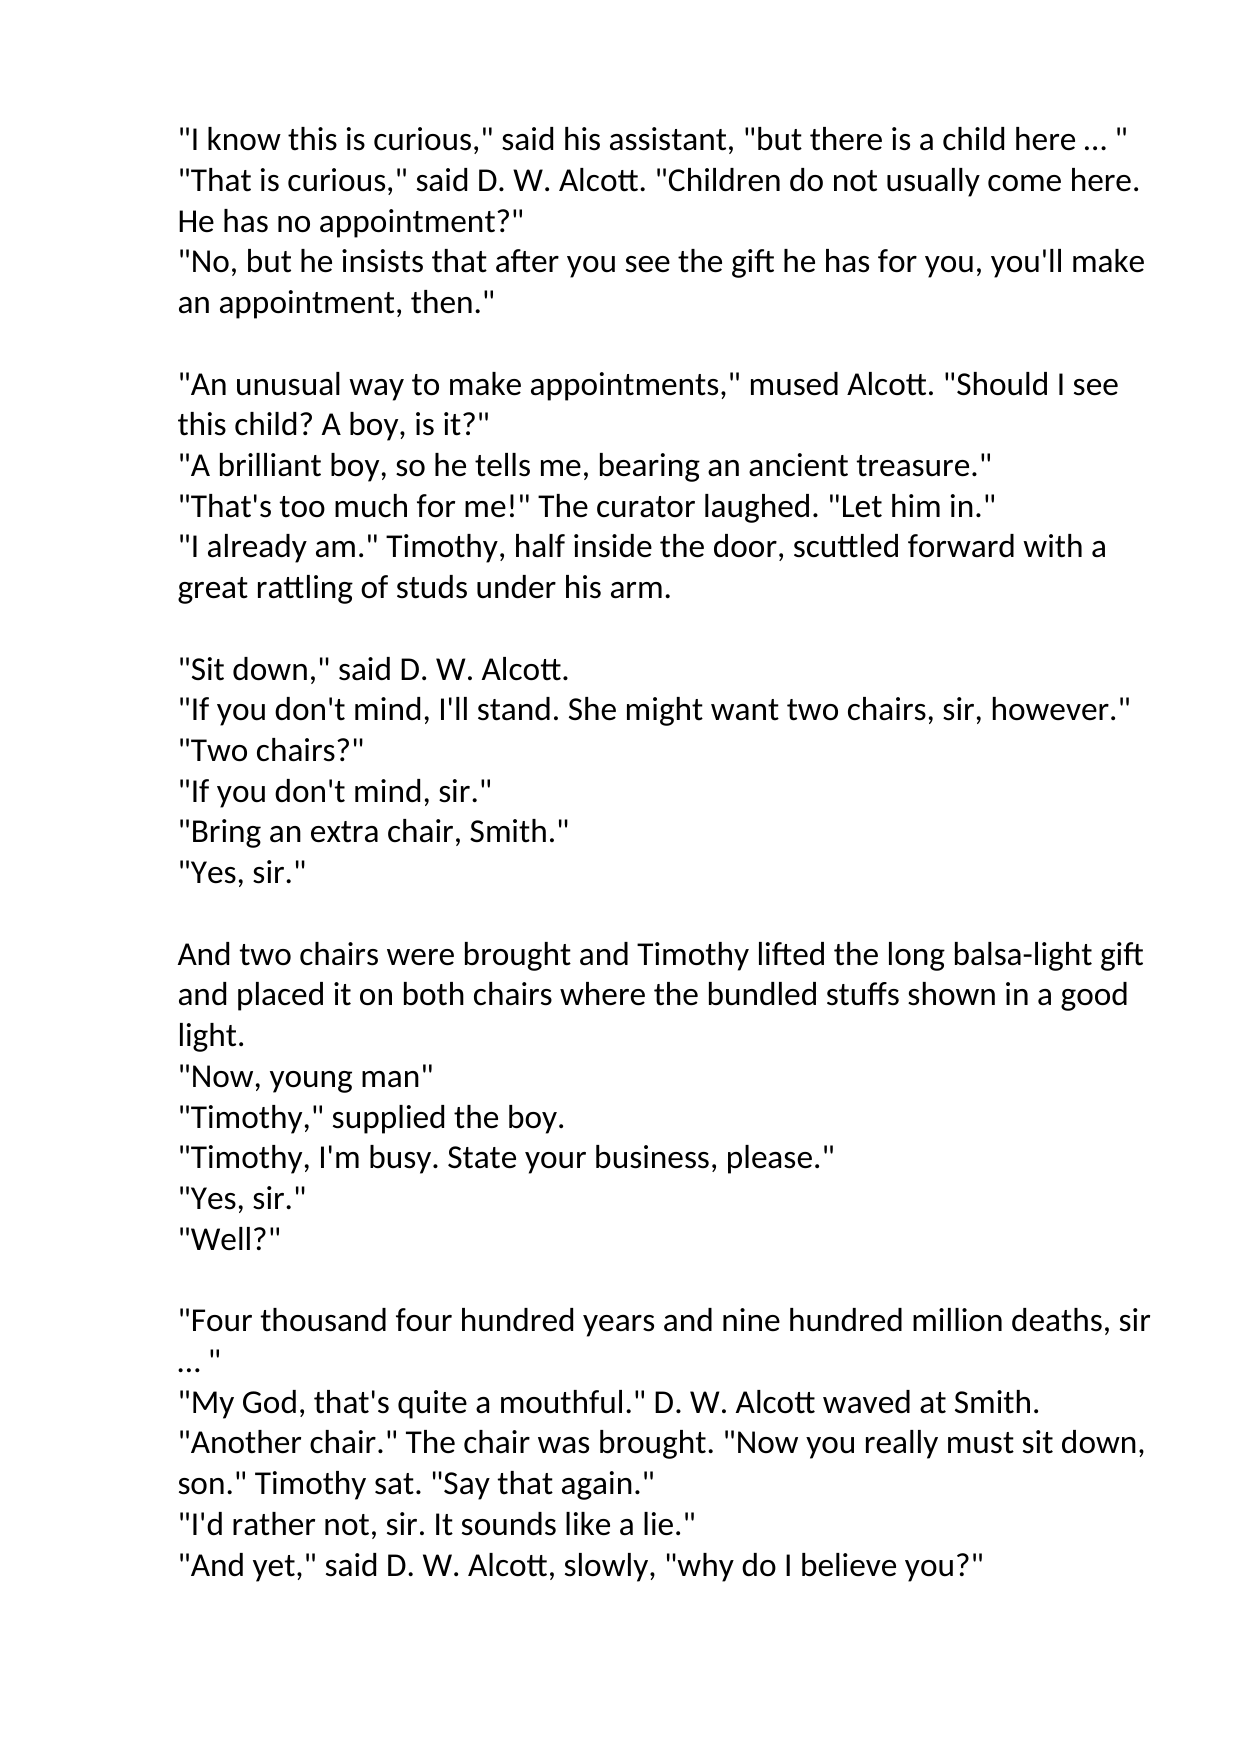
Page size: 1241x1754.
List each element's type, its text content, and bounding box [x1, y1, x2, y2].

text "And yet," said D. W. Alcott, slowly, "why do I believe you?" [177, 1544, 1152, 1584]
text And two chairs were brought and Timothy lifted the long balsa-light gift and placed it on both chairs where the bundled stuffs shown in a good light. [177, 933, 1152, 1055]
text "I already am." Timothy, half inside the door, scuttled forward with a great rattling of studs under his arm. [177, 525, 1152, 607]
text "That's too much for me!" The curator laughed. "Let him in." [177, 485, 1152, 525]
text "An unusual way to make appointments," mused Alcott. "Should I see this child? A boy, is it?" [177, 362, 1152, 444]
text "Timothy," supplied the boy. [177, 1096, 1152, 1136]
text "No, but he insists that after you see the gift he has for you, you'll make an appointment, then." [177, 240, 1152, 322]
text "Four thousand four hundred years and nine hundred million deaths, sir … " [177, 1299, 1152, 1381]
text "Two chairs?" [177, 729, 1152, 770]
text "I'd rather not, sir. It sounds like a lie." [177, 1503, 1152, 1544]
text "If you don't mind, sir." [177, 770, 1152, 811]
text "Yes, sir." [177, 1177, 1152, 1218]
text "Now, young man" [177, 1055, 1152, 1096]
text "Bring an extra chair, Smith." [177, 811, 1152, 851]
text "My God, that's quite a mouthful." D. W. Alcott waved at Smith. "Another chair." The chair was brought. "Now you really must sit down, son." Timothy sat. "Say that again." [177, 1381, 1152, 1503]
text "A brilliant boy, so he tells me, bearing an ancient treasure." [177, 444, 1152, 485]
text "If you don't mind, I'll stand. She might want two chairs, sir, however." [177, 688, 1152, 729]
text "That is curious," said D. W. Alcott. "Children do not usually come here. He has no appointment?" [177, 159, 1152, 240]
text "Yes, sir." [177, 851, 1152, 892]
text "I know this is curious," said his assistant, "but there is a child here … " [177, 118, 1152, 159]
text "Timothy, I'm busy. State your business, please." [177, 1136, 1152, 1177]
text "Sit down," said D. W. Alcott. [177, 648, 1152, 688]
text "Well?" [177, 1218, 1152, 1258]
